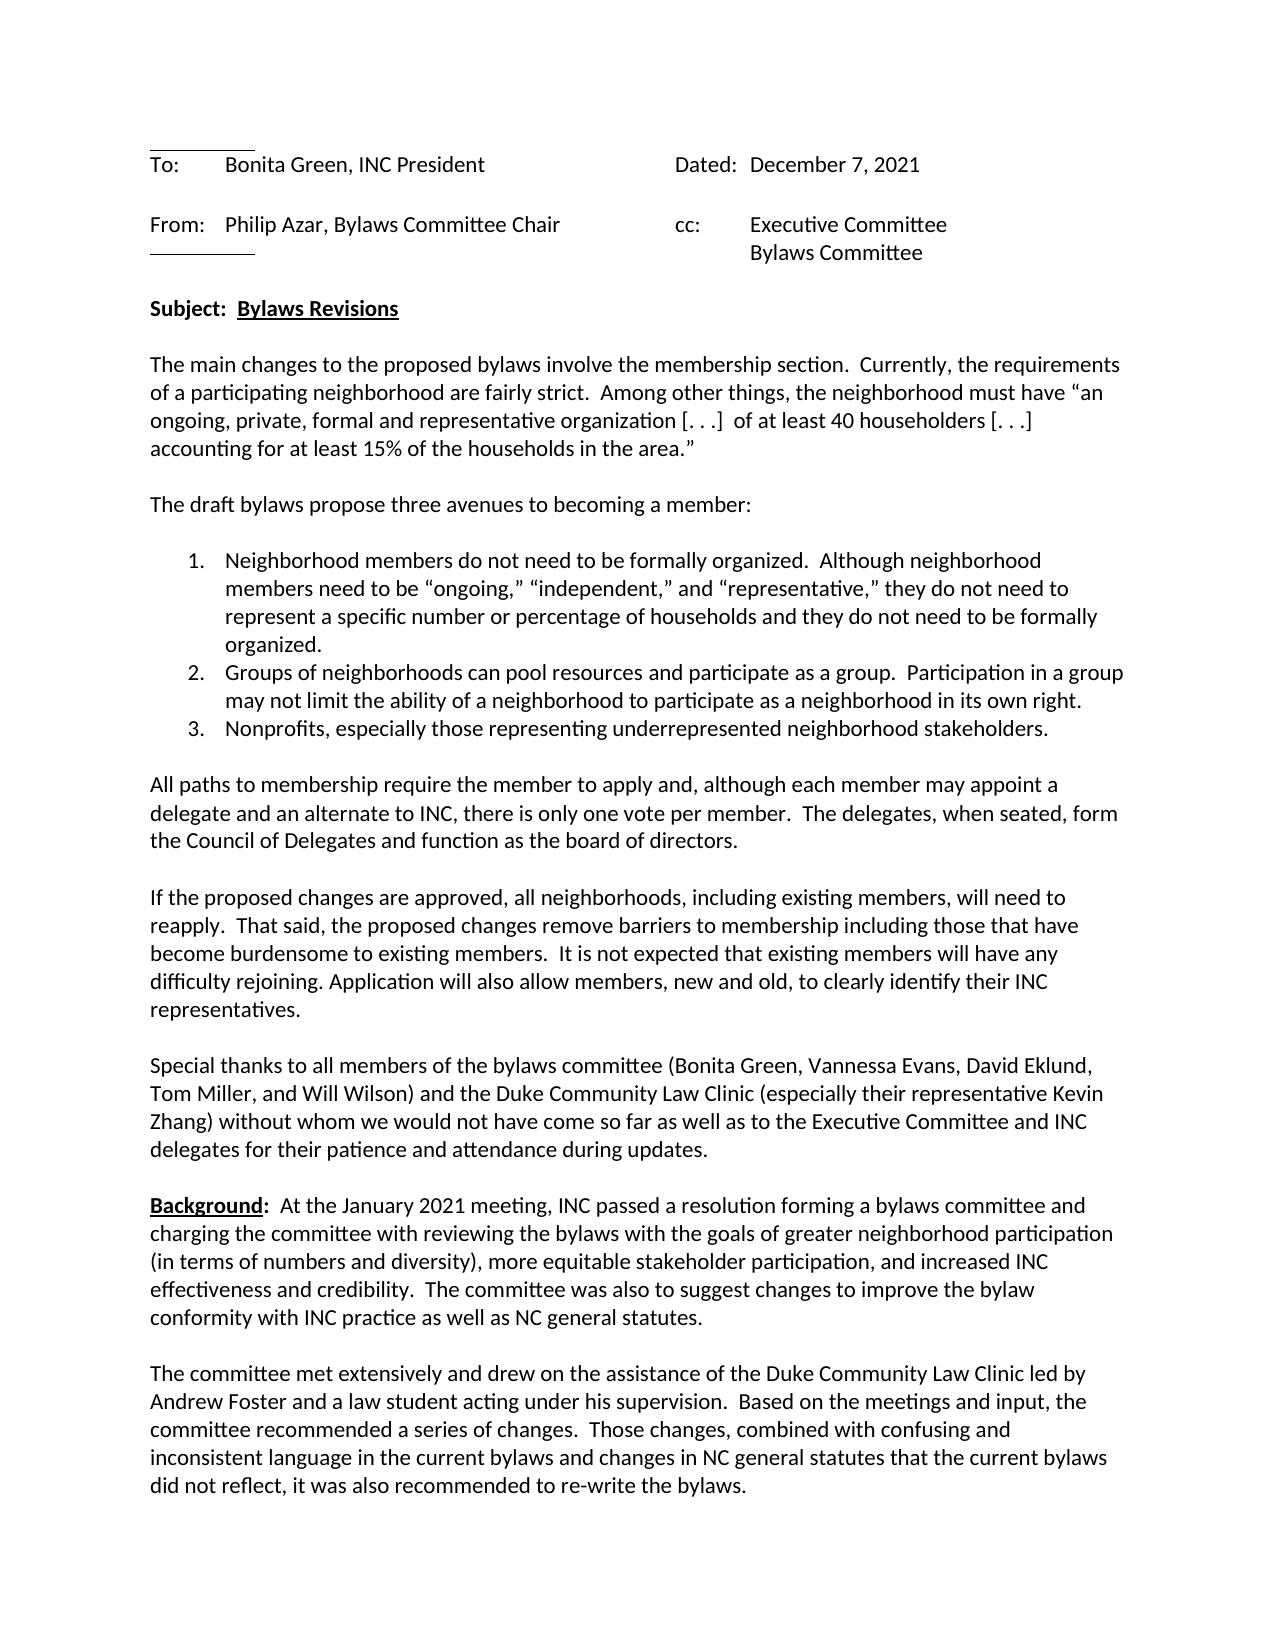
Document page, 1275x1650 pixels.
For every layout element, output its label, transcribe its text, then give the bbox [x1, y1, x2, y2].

text To: Bonita Green, INC President Dated: December 7, 2021 [150, 150, 1125, 178]
text Bylaws Committee [150, 238, 1125, 266]
text All paths to membership require the member to apply and, although each member may appoint a delegate and an alternate to INC, there is only one vote per member. The delegates, when seated, form the Council of Delegates and function as the board of directors. [150, 771, 1125, 855]
text The committee met extensively and drew on the assistance of the Duke Community Law Clinic led by Andrew Foster and a law student acting under his supervision. Based on the meetings and input, the committee recommended a series of changes. Those changes, combined with confusing and inconsistent language in the current bylaws and changes in NC general statutes that the current bylaws did not reflect, it was also recommended to re-write the bylaws. [150, 1359, 1125, 1499]
text Background: At the January 2021 meeting, INC passed a resolution forming a bylaws committee and charging the committee with reviewing the bylaws with the goals of greater neighborhood participation (in terms of numbers and diversity), more equitable stakeholder participation, and increased INC effectiveness and credibility. The committee was also to suggest changes to improve the bylaw conformity with INC practice as well as NC general statutes. [150, 1191, 1125, 1331]
text If the proposed changes are approved, all neighborhoods, including existing members, will need to reapply. That said, the proposed changes remove barriers to membership including those that have become burdensome to existing members. It is not expected that existing members will have any difficulty rejoining. Application will also allow members, new and old, to clearly identify their INC representatives. [150, 883, 1125, 1023]
list Groups of neighborhoods can pool resources and participate as a group. Participation in a group may not limit the ability of a neighborhood to participate as a neighborhood in its own right. [187, 658, 1125, 714]
text From: Philip Azar, Bylaws Committee Chair cc: Executive Committee [150, 210, 1125, 238]
list Nonprofits, especially those representing underrepresented neighborhood stakeholders. [187, 714, 1125, 743]
text Subject: Bylaws Revisions [150, 294, 1125, 322]
text Special thanks to all members of the bylaws committee (Bonita Green, Vannessa Evans, David Eklund, Tom Miller, and Will Wilson) and the Duke Community Law Clinic (especially their representative Kevin Zhang) without whom we would not have come so far as well as to the Executive Committee and INC delegates for their patience and attendance during updates. [150, 1051, 1125, 1163]
list Neighborhood members do not need to be formally organized. Although neighborhood members need to be “ongoing,” “independent,” and “representative,” they do not need to represent a specific number or percentage of households and they do not need to be formally organized. [187, 546, 1125, 658]
text The draft bylaws propose three avenues to becoming a member: [150, 490, 1125, 518]
text The main changes to the proposed bylaws involve the membership section. Currently, the requirements of a participating neighborhood are fairly strict. Among other things, the neighborhood must have “an ongoing, private, formal and representative organization [. . .] of at least 40 householders [. . .] accounting for at least 15% of the households in the area.” [150, 350, 1125, 462]
